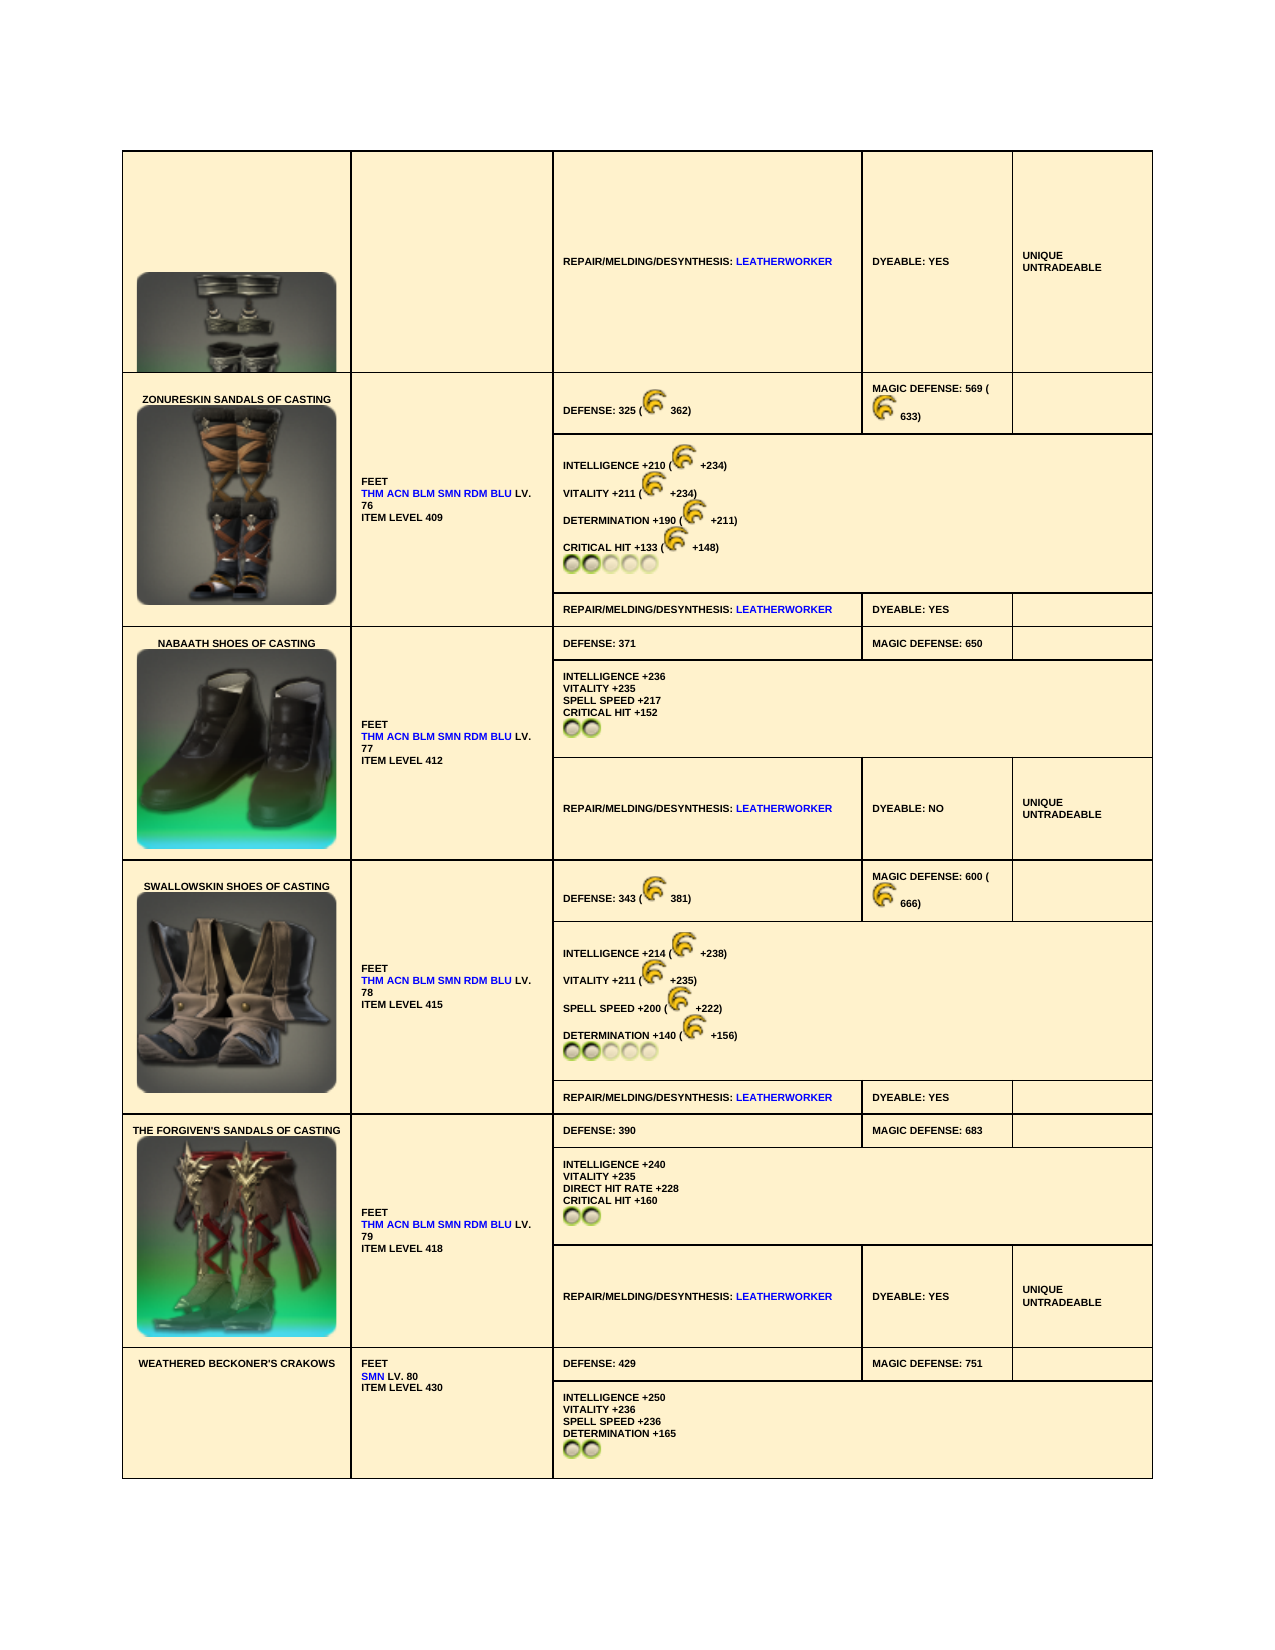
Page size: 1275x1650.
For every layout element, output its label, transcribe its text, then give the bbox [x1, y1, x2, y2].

table_cell MAGIC DEFENSE: 683 [863, 1115, 1012, 1147]
picture [672, 932, 698, 958]
picture [136, 272, 337, 372]
table_cell INTELLIGENCE +250 VITALITY +236 SPELL SPEED +236 DETERMINATION +165 [554, 1382, 1152, 1478]
table_cell DEFENSE: 325 ( 362) [554, 373, 861, 433]
picture [641, 959, 668, 985]
picture [872, 882, 898, 908]
table_cell [1013, 1115, 1152, 1147]
table_cell DYEABLE: YES [863, 152, 1012, 371]
table_cell DEFENSE: 371 [554, 627, 861, 659]
table_cell DYEABLE: YES [863, 1246, 1012, 1347]
table_cell DEFENSE: 343 ( 381) [554, 861, 861, 921]
table_cell THE FORGIVEN'S SANDALS OF CASTING [123, 1115, 350, 1347]
table_cell DEFENSE: 429 [554, 1348, 861, 1380]
picture [641, 471, 668, 497]
picture [682, 499, 708, 525]
table_cell MAGIC DEFENSE: 600 ( 666) [863, 861, 1012, 921]
table_cell REPAIR/MELDING/DESYNTHESIS: LEATHERWORKER [554, 1081, 861, 1113]
table_cell INTELLIGENCE +240 VITALITY +235 DIRECT HIT RATE +228 CRITICAL HIT +160 [554, 1148, 1152, 1244]
table_cell INTELLIGENCE +236 VITALITY +235 SPELL SPEED +217 CRITICAL HIT +152 [554, 661, 1152, 757]
table_cell UNIQUE UNTRADEABLE [1013, 152, 1152, 371]
table_cell FEET THM ACN BLM SMN RDM BLU LV. 76 ITEM LEVEL 409 [352, 373, 552, 626]
picture [642, 876, 668, 902]
table_cell NABAATH SHOES OF CASTING [123, 627, 350, 859]
table_cell FEET SMN LV. 80 ITEM LEVEL 430 [352, 1348, 552, 1478]
table_cell DEFENSE: 390 [554, 1115, 861, 1147]
table_cell MAGIC DEFENSE: 751 [863, 1348, 1012, 1380]
picture [642, 389, 668, 415]
table_cell UNIQUE UNTRADEABLE [1013, 1246, 1152, 1347]
table_cell REPAIR/MELDING/DESYNTHESIS: LEATHERWORKER [554, 758, 861, 859]
table_cell [1013, 1081, 1152, 1113]
table_cell DYEABLE: YES [863, 594, 1012, 626]
table_cell REPAIR/MELDING/DESYNTHESIS: LEATHERWORKER [554, 594, 861, 626]
table_cell [1013, 373, 1152, 433]
table_cell [1013, 1348, 1152, 1380]
picture [667, 986, 693, 1012]
picture [136, 405, 337, 605]
table_cell FEET THM ACN BLM SMN RDM BLU LV. 77 ITEM LEVEL 412 [352, 627, 552, 859]
table_cell INTELLIGENCE +214 ( +238) VITALITY +211 ( +235) SPELL SPEED +200 ( +222) DETERMINATION +140 ( +156) [554, 922, 1152, 1080]
table_cell ZONURESKIN SANDALS OF CASTING [123, 373, 350, 626]
picture [682, 1014, 708, 1040]
picture [562, 1206, 602, 1226]
picture [136, 1136, 337, 1337]
table_cell FEET THM ACN BLM SMN RDM BLU LV. 79 ITEM LEVEL 418 [352, 1115, 552, 1347]
table_cell FEET THM ACN BLM SMN RDM BLU LV. 78 ITEM LEVEL 415 [352, 861, 552, 1113]
table_cell UNIQUE UNTRADEABLE [1013, 758, 1152, 859]
picture [562, 554, 659, 574]
picture [872, 395, 898, 421]
table_cell INTELLIGENCE +210 ( +234) VITALITY +211 ( +234) DETERMINATION +190 ( +211) CRITICAL HIT +133 ( +148) [554, 435, 1152, 592]
table_cell REPAIR/MELDING/DESYNTHESIS: LEATHERWORKER [554, 152, 861, 371]
table_cell MAGIC DEFENSE: 650 [863, 627, 1012, 659]
table_cell [1013, 594, 1152, 626]
picture [136, 649, 337, 849]
picture [663, 526, 689, 552]
picture [562, 1439, 602, 1459]
picture [136, 892, 337, 1093]
table_cell [1013, 627, 1152, 659]
picture [562, 718, 602, 738]
picture [562, 1041, 659, 1061]
table_cell DYEABLE: NO [863, 758, 1012, 859]
table_cell MAGIC DEFENSE: 569 ( 633) [863, 373, 1012, 433]
table_cell [1013, 861, 1152, 921]
table_cell DYEABLE: YES [863, 1081, 1012, 1113]
table_cell WEATHERED BECKONER'S CRAKOWS [123, 1348, 350, 1478]
table_cell REPAIR/MELDING/DESYNTHESIS: LEATHERWORKER [554, 1246, 861, 1347]
table_cell SWALLOWSKIN SHOES OF CASTING [123, 861, 350, 1113]
picture [672, 444, 698, 470]
